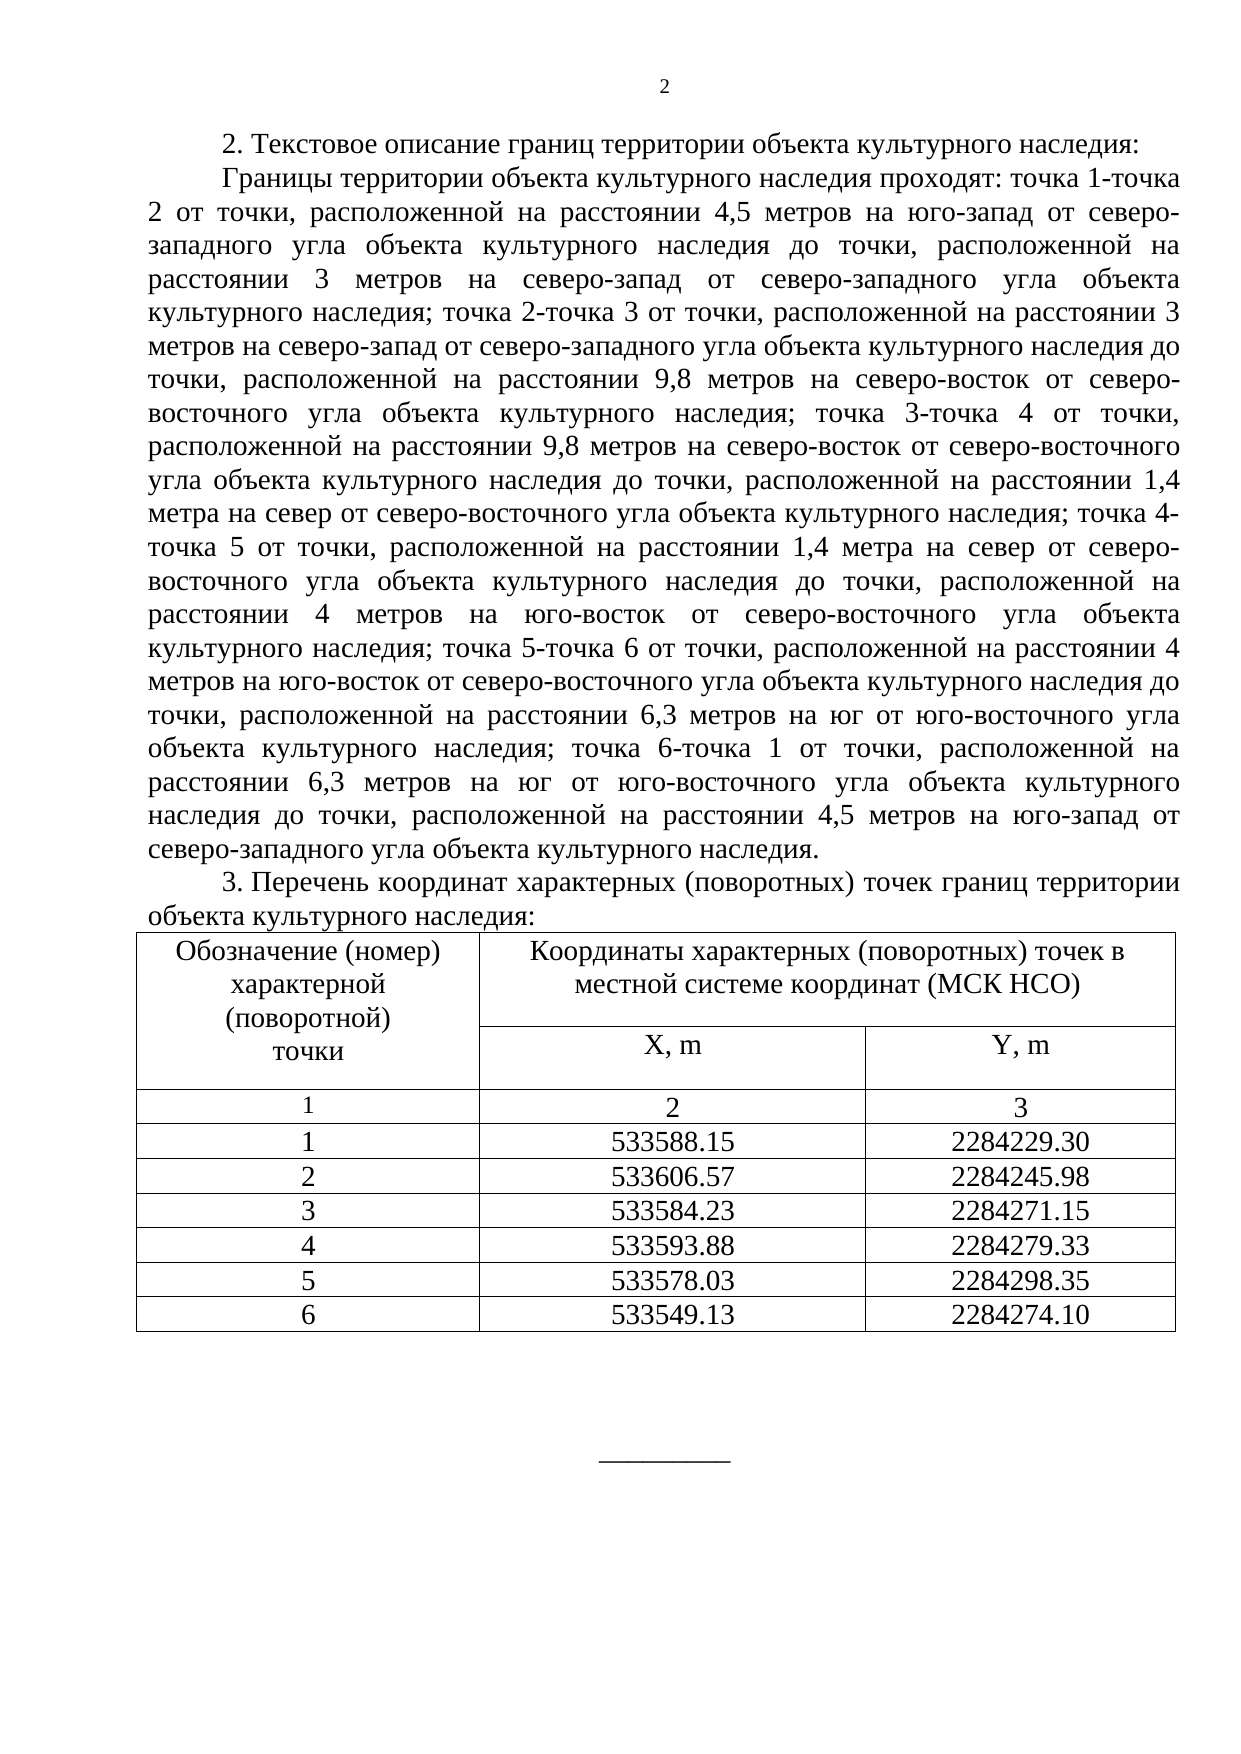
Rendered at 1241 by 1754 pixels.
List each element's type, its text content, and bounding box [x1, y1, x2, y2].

table_cell 2284274.10 [866, 1297, 1175, 1331]
table_cell Y, m [866, 1027, 1175, 1089]
table_cell 533588.15 [480, 1124, 865, 1158]
text Границы территории объекта культурного наследия проходят: точка 1-точка 2 от точки, расположенной на расстоянии 4,5 метров на юго-запад от северо-западного угла объекта культурного наследия до точки, расположенной на расстоянии 3 метров на северо-запад от северо-западного угла объекта культурного наследия; точка 2-точка 3 от точки, расположенной на расстоянии 3 метров на северо-запад от северо-западного угла объекта культурного наследия до точки, расположенной на расстоянии 9,8 метров на северо-восток от северо-восточного угла объекта культурного наследия; точка 3-точка 4 от точки, расположенной на расстоянии 9,8 метров на северо-восток от северо-восточного угла объекта культурного наследия до точки, расположенной на расстоянии 1,4 метра на север от северо-восточного угла объекта культурного наследия; точка 4-точка 5 от точки, расположенной на расстоянии 1,4 метра на север от северо-восточного угла объекта культурного наследия до точки, расположенной на расстоянии 4 метров на юго-восток от северо-восточного угла объекта культурного наследия; точка 5-точка 6 от точки, расположенной на расстоянии 4 метров на юго-восток от северо-восточного угла объекта культурного наследия до точки, расположенной на расстоянии 6,3 метров на юг от юго-восточного угла объекта культурного наследия; точка 6-точка 1 от точки, расположенной на расстоянии 6,3 метров на юг от юго-восточного угла объекта культурного наследия до точки, расположенной на расстоянии 4,5 метров на юго-запад от северо-западного угла объекта культурного наследия. [148, 160, 1181, 864]
table_cell 2284229.30 [866, 1124, 1175, 1158]
table_cell 6 [137, 1297, 479, 1331]
table_cell 533549.13 [480, 1297, 865, 1331]
table_cell 3 [866, 1090, 1175, 1123]
table_cell 5 [137, 1263, 479, 1296]
table_cell 3 [137, 1194, 479, 1227]
table_cell 2284245.98 [866, 1159, 1175, 1192]
table_cell 533578.03 [480, 1263, 865, 1296]
table_cell 2284298.35 [866, 1263, 1175, 1296]
table_cell 2 [137, 1159, 479, 1192]
table_cell 1 [137, 1124, 479, 1158]
table_cell 4 [137, 1228, 479, 1262]
table_cell 2284271.15 [866, 1194, 1175, 1227]
table_cell Х, m [480, 1027, 865, 1089]
table_cell 2 [480, 1090, 865, 1123]
table_cell 533593.88 [480, 1228, 865, 1262]
table_header Координаты характерных (поворотных) точек в местной системе координат (МСК НСО) [480, 933, 1175, 1026]
text _________ [148, 1432, 1181, 1466]
table_cell 533606.57 [480, 1159, 865, 1192]
table_cell 533584.23 [480, 1194, 865, 1227]
text 3. Перечень координат характерных (поворотных) точек границ территории объекта культурного наследия: [148, 864, 1181, 932]
table_header Обозначение (номер) характерной (поворотной) точки [137, 933, 479, 1089]
text 2. Текстовое описание границ территории объекта культурного наследия: [148, 127, 1181, 160]
table_cell 2284279.33 [866, 1228, 1175, 1262]
table_cell 1 [137, 1090, 479, 1123]
